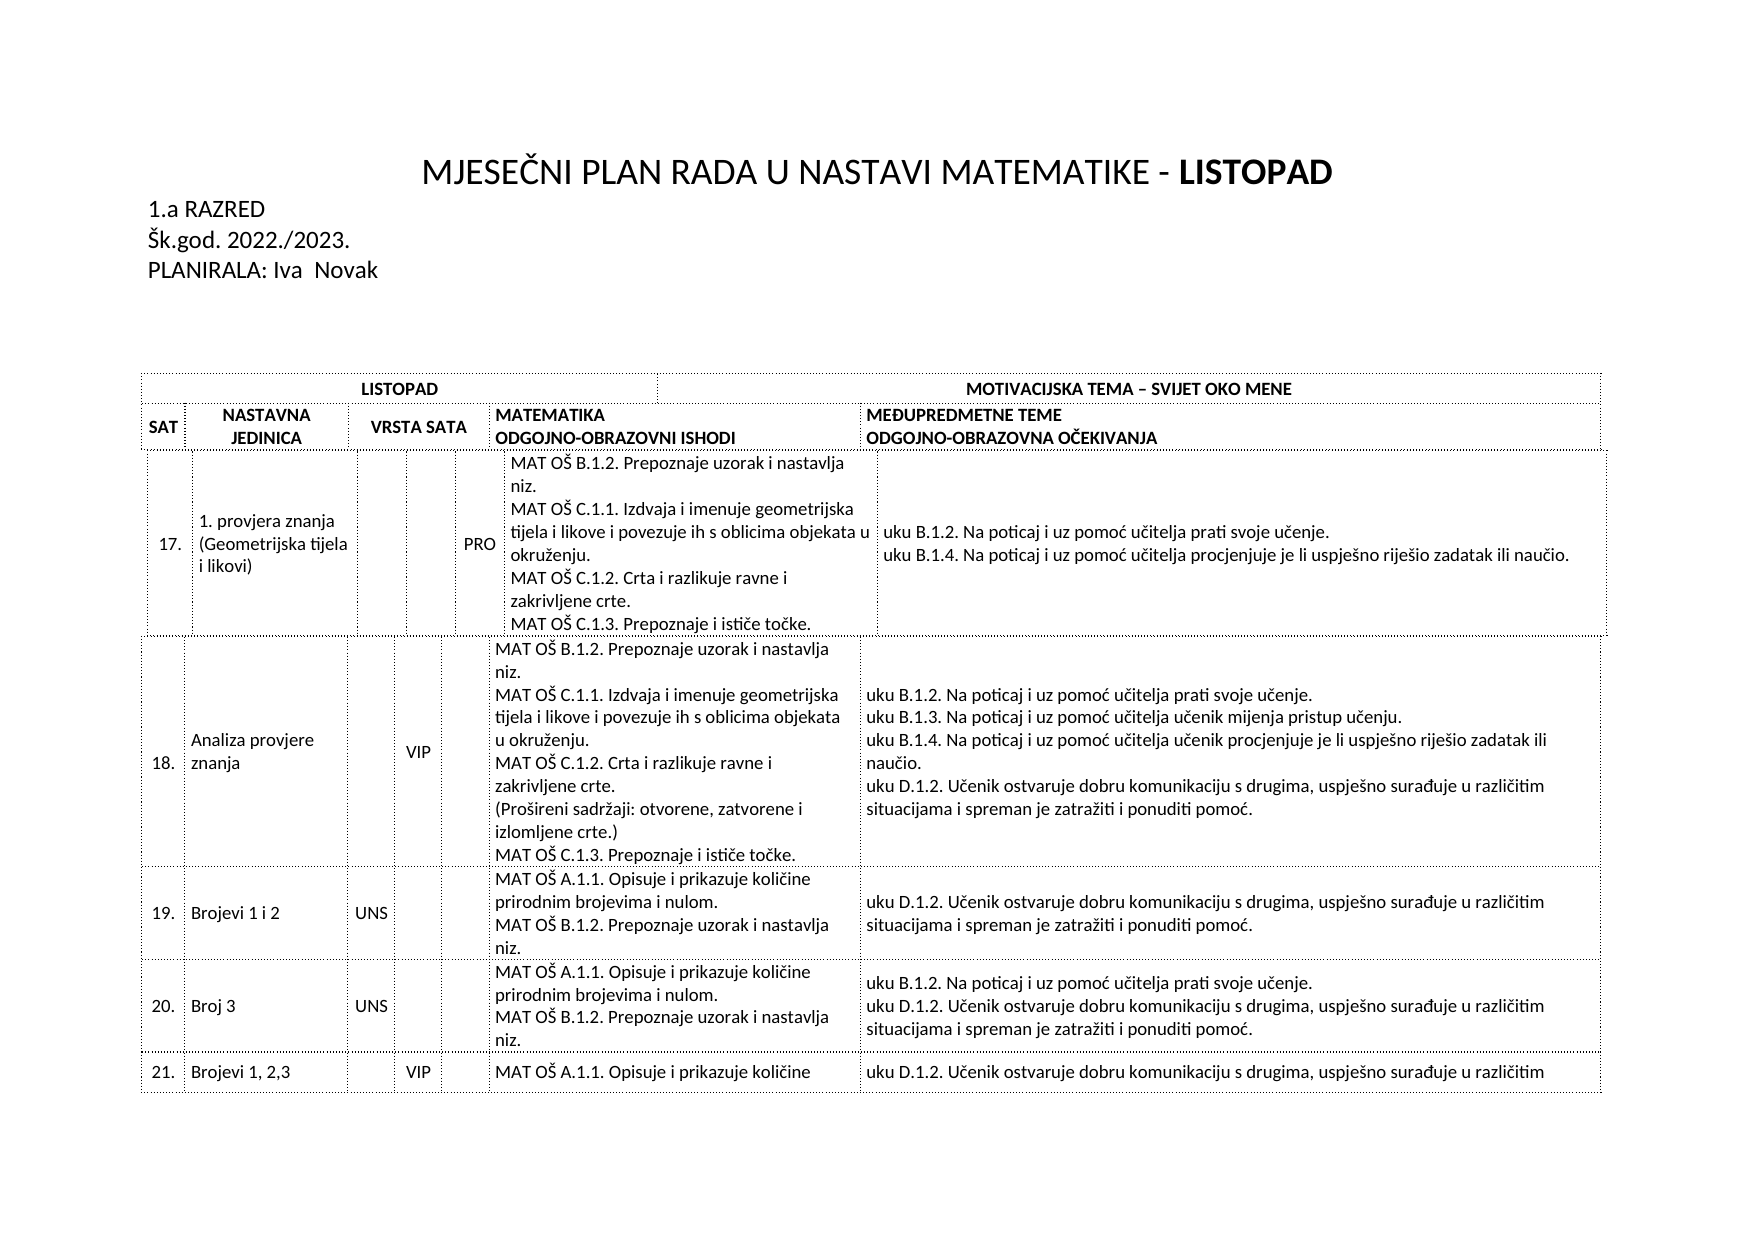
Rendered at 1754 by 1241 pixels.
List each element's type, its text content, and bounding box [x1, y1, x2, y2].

table_header [442, 636, 489, 866]
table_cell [860, 1051, 1600, 1092]
table_cell [442, 1051, 489, 1092]
table_header Analiza provjere znanja [185, 636, 348, 866]
table_cell Broj 3 [185, 959, 348, 1051]
table_header uku B.1.2. Na poticaj i uz pomoć učitelja prati svoje učenje. uku B.1.4. Na poticaj i uz pomoć učitelja procjenjuje je li uspješno riješio zadatak ili naučio. [877, 450, 1606, 635]
text 1.a RAZRED [148, 193, 1606, 224]
table_header MAT OŠ B.1.2. Prepoznaje uzorak i nastavlja niz. MAT OŠ C.1.1. Izdvaja i imenuje geometrijska tijela i likove i povezuje ih s oblicima objekata u okruženju. MAT OŠ C.1.2. Crta i razlikuje ravne i zakrivljene crte. MAT OŠ C.1.3. Prepoznaje i ističe točke. [504, 450, 877, 635]
table_cell [442, 959, 489, 1051]
table_cell MAT OŠ A.1.1. Opisuje i prikazuje količine prirodnim brojevima i nulom. MAT OŠ B.1.2. Prepoznaje uzorak i nastavlja niz. [489, 866, 860, 959]
table_cell UNS [348, 959, 395, 1051]
table_cell Brojevi 1, 2,3 [185, 1051, 348, 1092]
table_header [358, 450, 406, 635]
table_cell 20. [142, 959, 185, 1051]
table_cell [442, 866, 489, 959]
table_header PRO [455, 450, 504, 635]
table_header 18. [142, 636, 185, 866]
table_header LISTOPAD [142, 373, 658, 402]
table_header MOTIVACIJSKA TEMA – SVIJET OKO MENE [658, 373, 1600, 402]
table_cell MAT OŠ A.1.1. Opisuje i prikazuje količine prirodnim brojevima i nulom. MAT OŠ B.1.2. Prepoznaje uzorak i nastavlja niz. [489, 959, 860, 1051]
table_cell MATEMATIKA ODGOJNO-OBRAZOVNI ISHODI [489, 403, 860, 449]
table_cell SAT [142, 403, 185, 449]
text Šk.god. 2022./2023. [148, 224, 1606, 254]
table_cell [489, 1051, 860, 1092]
text MJESEČNI PLAN RADA U NASTAVI MATEMATIKE - LISTOPAD [148, 148, 1606, 193]
table_cell MEĐUPREDMETNE TEME ODGOJNO-OBRAZOVNA OČEKIVANJA [860, 403, 1600, 449]
table_header VIP [395, 636, 442, 866]
table_cell [395, 959, 442, 1051]
table_header 1. provjera znanja (Geometrijska tijela i likovi) [193, 450, 357, 635]
table_cell uku B.1.2. Na poticaj i uz pomoć učitelja prati svoje učenje. uku D.1.2. Učenik ostvaruje dobru komunikaciju s drugima, uspješno surađuje u različitim situacijama i spreman je zatražiti i ponuditi pomoć. [860, 959, 1600, 1051]
table_cell UNS [348, 866, 395, 959]
table_cell uku D.1.2. Učenik ostvaruje dobru komunikaciju s drugima, uspješno surađuje u različitim situacijama i spreman je zatražiti i ponuditi pomoć. [860, 866, 1600, 959]
table_header [348, 636, 395, 866]
table_cell Brojevi 1 i 2 [185, 866, 348, 959]
table_cell 19. [142, 866, 185, 959]
table_cell VRSTA SATA [348, 403, 489, 449]
table_header MAT OŠ B.1.2. Prepoznaje uzorak i nastavlja niz. MAT OŠ C.1.1. Izdvaja i imenuje geometrijska tijela i likove i povezuje ih s oblicima objekata u okruženju. MAT OŠ C.1.2. Crta i razlikuje ravne i zakrivljene crte. (Prošireni sadržaji: otvorene, zatvorene i izlomljene crte.) MAT OŠ C.1.3. Prepoznaje i ističe točke. [489, 636, 860, 866]
table_header uku B.1.2. Na poticaj i uz pomoć učitelja prati svoje učenje. uku B.1.3. Na poticaj i uz pomoć učitelja učenik mijenja pristup učenju. uku B.1.4. Na poticaj i uz pomoć učitelja učenik procjenjuje je li uspješno riješio zadatak ili naučio. uku D.1.2. Učenik ostvaruje dobru komunikaciju s drugima, uspješno surađuje u različitim situacijama i spreman je zatražiti i ponuditi pomoć. [860, 636, 1600, 866]
table_cell NASTAVNA JEDINICA [185, 403, 348, 449]
table_cell [395, 866, 442, 959]
table_cell [348, 1051, 395, 1092]
table_header 17. [148, 450, 193, 635]
text PLANIRALA: Iva Novak [148, 254, 1606, 285]
table_cell 21. [142, 1051, 185, 1092]
table_header [406, 450, 455, 635]
table_cell VIP [395, 1051, 442, 1092]
